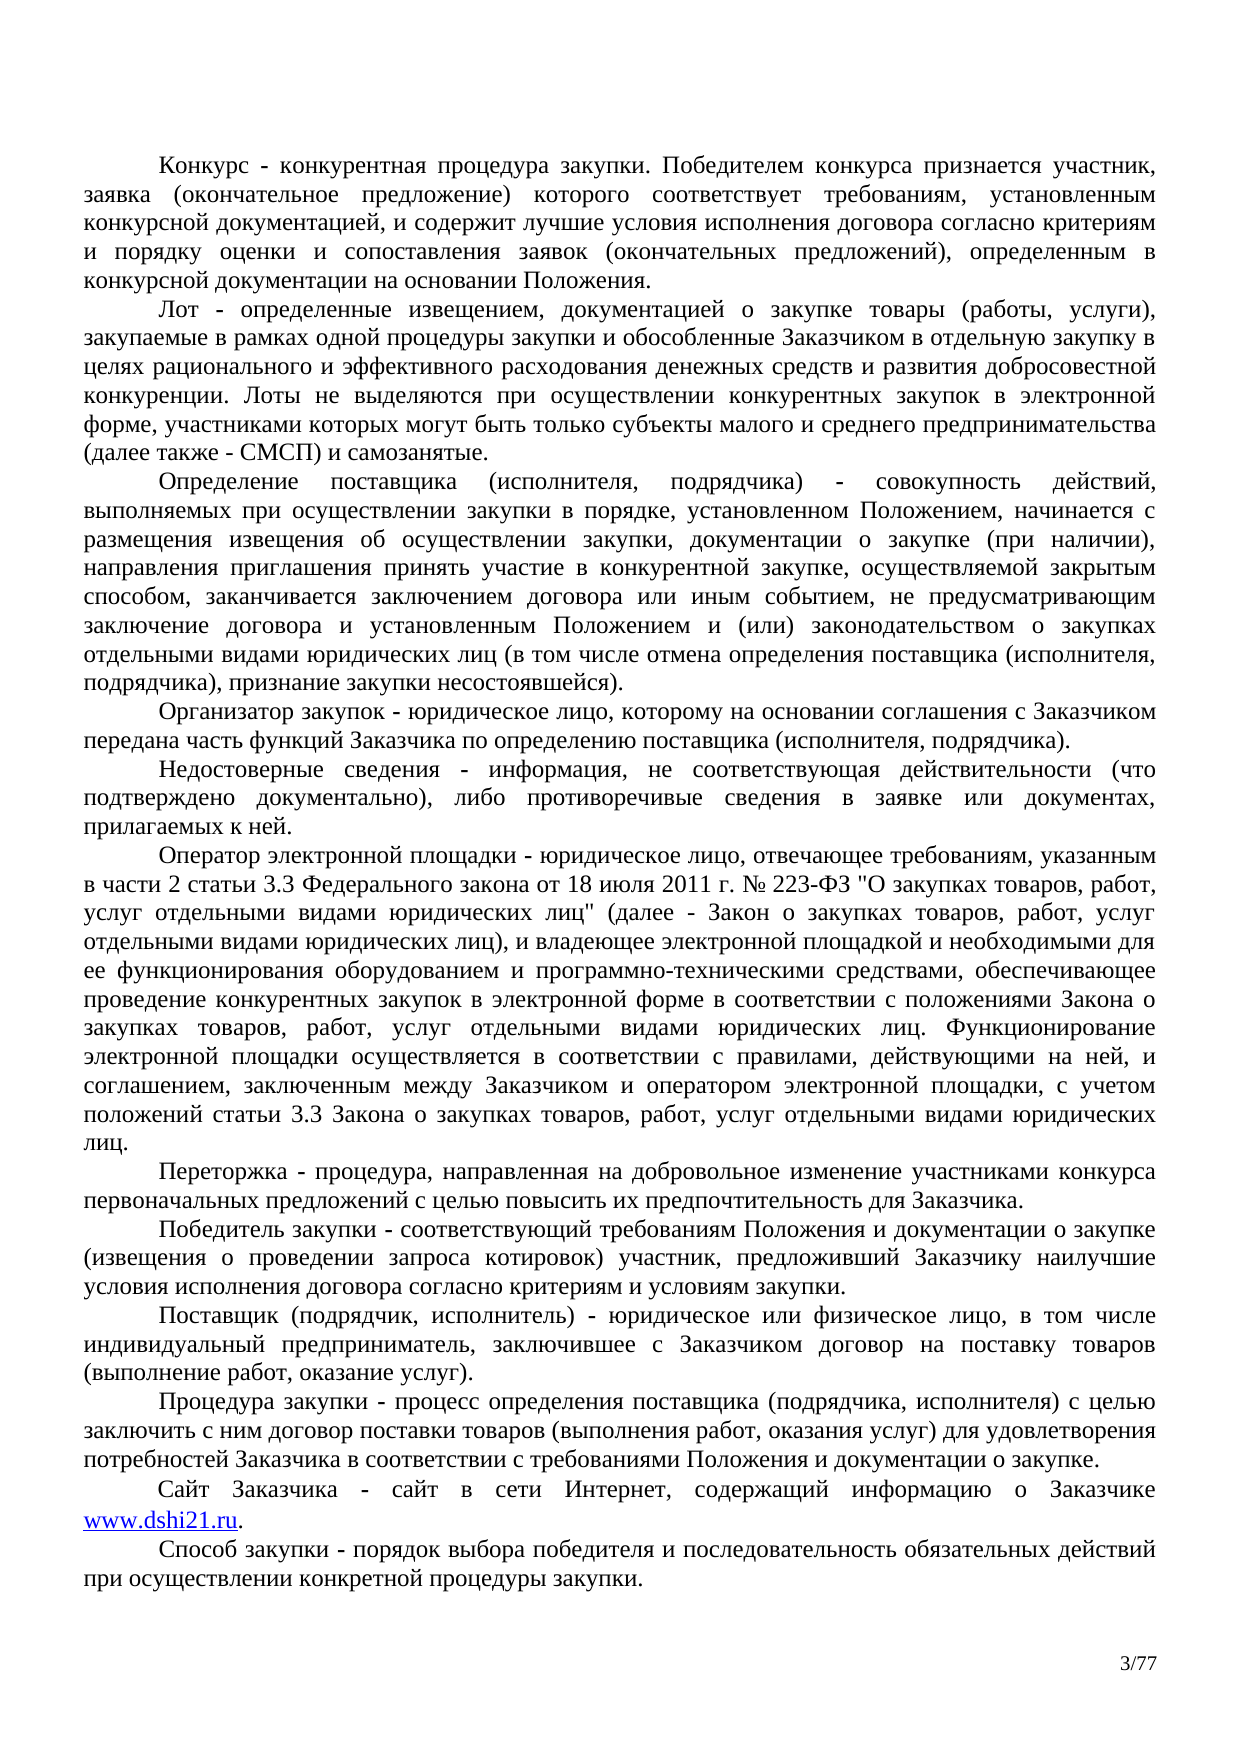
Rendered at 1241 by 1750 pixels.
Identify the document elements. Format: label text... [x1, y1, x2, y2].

text Сайт Заказчика - сайт в сети Интернет, содержащий информацию о Заказчике www.dshi21.ru. [83, 1472, 1157, 1534]
text Лот - определенные извещением, документацией о закупке товары (работы, услуги), закупаемые в рамках одной процедуры закупки и обособленные Заказчиком в отдельную закупку в целях рационального и эффективного расходования денежных средств и развития добросовестной конкуренции. Лоты не выделяются при осуществлении конкурентных закупок в электронной форме, участниками которых могут быть только субъекты малого и среднего предпринимательства (далее также - СМСП) и самозанятые. [83, 294, 1157, 466]
text Определение поставщика (исполнителя, подрядчика) - совокупность действий, выполняемых при осуществлении закупки в порядке, установленном Положением, начинается с размещения извещения об осуществлении закупки, документации о закупке (при наличии), направления приглашения принять участие в конкурентной закупке, осуществляемой закрытым способом, заканчивается заключением договора или иным событием, не предусматривающим заключение договора и установленным Положением и (или) законодательством о закупках отдельными видами юридических лиц (в том числе отмена определения поставщика (исполнителя, подрядчика), признание закупки несостоявшейся). [83, 466, 1157, 696]
text Организатор закупок - юридическое лицо, которому на основании соглашения с Заказчиком передана часть функций Заказчика по определению поставщика (исполнителя, подрядчика). [83, 696, 1157, 754]
text Конкурс - конкурентная процедура закупки. Победителем конкурса признается участник, заявка (окончательное предложение) которого соответствует требованиям, установленным конкурсной документацией, и содержит лучшие условия исполнения договора согласно критериям и порядку оценки и сопоставления заявок (окончательных предложений), определенным в конкурсной документации на основании Положения. [83, 150, 1157, 294]
text Способ закупки - порядок выбора победителя и последовательность обязательных действий при осуществлении конкретной процедуры закупки. [83, 1534, 1157, 1592]
text Оператор электронной площадки - юридическое лицо, отвечающее требованиям, указанным в части 2 статьи 3.3 Федерального закона от 18 июля 2011 г. № 223-ФЗ "О закупках товаров, работ, услуг отдельными видами юридических лиц" (далее - Закон о закупках товаров, работ, услуг отдельными видами юридических лиц), и владеющее электронной площадкой и необходимыми для ее функционирования оборудованием и программно-техническими средствами, обеспечивающее проведение конкурентных закупок в электронной форме в соответствии с положениями Закона о закупках товаров, работ, услуг отдельными видами юридических лиц. Функционирование электронной площадки осуществляется в соответствии с правилами, действующими на ней, и соглашением, заключенным между Заказчиком и оператором электронной площадки, с учетом положений статьи 3.3 Закона о закупках товаров, работ, услуг отдельными видами юридических лиц. [83, 840, 1157, 1156]
text Процедура закупки - процесс определения поставщика (подрядчика, исполнителя) с целью заключить с ним договор поставки товаров (выполнения работ, оказания услуг) для удовлетворения потребностей Заказчика в соответствии с требованиями Положения и документации о закупке. [83, 1386, 1157, 1472]
text Поставщик (подрядчик, исполнитель) - юридическое или физическое лицо, в том числе индивидуальный предприниматель, заключившее с Заказчиком договор на поставку товаров (выполнение работ, оказание услуг). [83, 1300, 1157, 1386]
text Переторжка - процедура, направленная на добровольное изменение участниками конкурса первоначальных предложений с целью повысить их предпочтительность для Заказчика. [83, 1156, 1157, 1214]
text Победитель закупки - соответствующий требованиям Положения и документации о закупке (извещения о проведении запроса котировок) участник, предложивший Заказчику наилучшие условия исполнения договора согласно критериям и условиям закупки. [83, 1214, 1157, 1300]
text Недостоверные сведения - информация, не соответствующая действительности (что подтверждено документально), либо противоречивые сведения в заявке или документах, прилагаемых к ней. [83, 754, 1157, 840]
